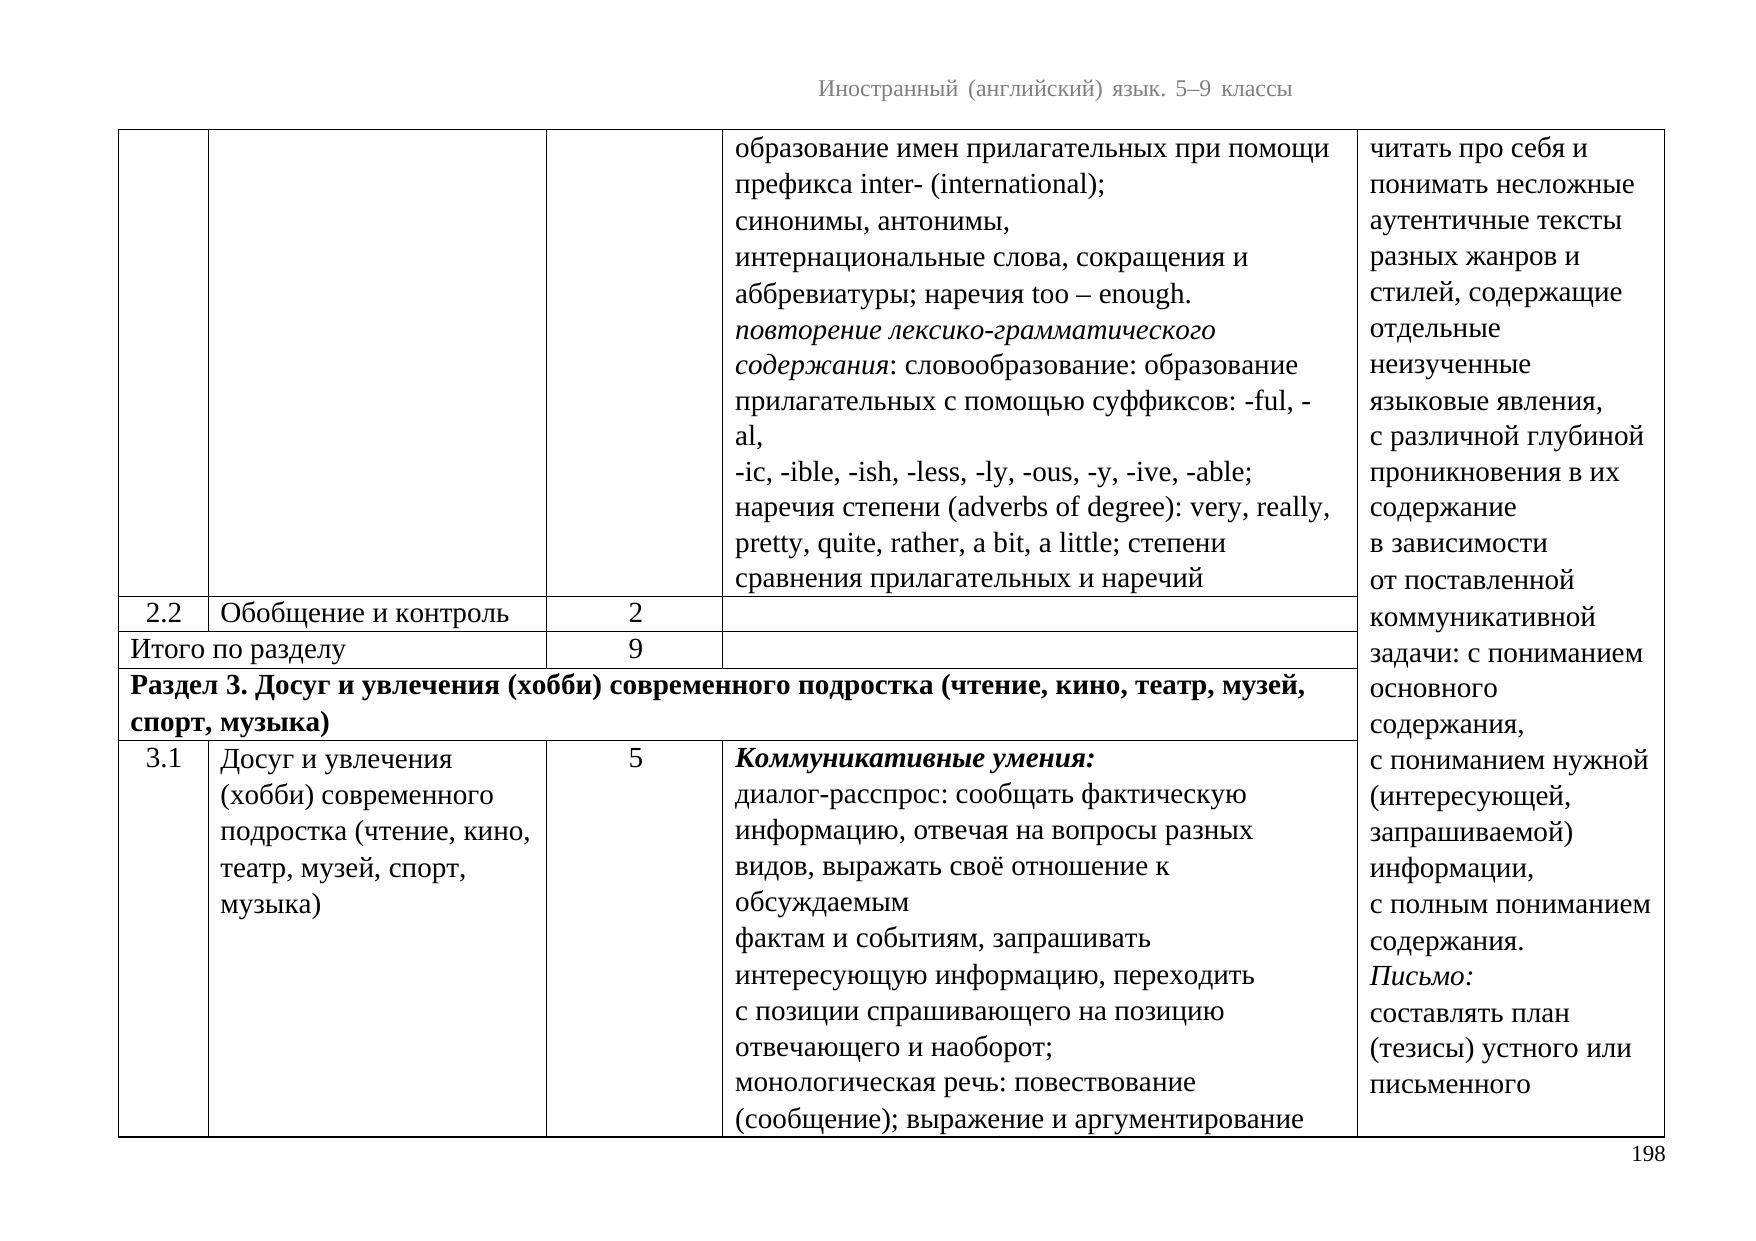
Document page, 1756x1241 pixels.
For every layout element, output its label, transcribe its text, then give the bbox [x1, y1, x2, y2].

table_cell 3.1 [119, 741, 208, 1136]
table_header [547, 130, 722, 596]
table_cell 2 [547, 597, 722, 631]
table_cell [723, 741, 1357, 1136]
table_cell Раздел 3. Досуг и увлечения (хобби) современного подростка (чтение, кино, театр, музей, спорт, музыка) [119, 669, 1357, 740]
table_header читать про себя и понимать несложные аутентичные тексты разных жанров и стилей, содержащие отдельные неизученные языковые явления, с различной глубиной проникновения в их содержание в зависимости от поставленной коммуникативной задачи: с пониманием основного содержания, с пониманием нужной (интересующей, запрашиваемой) информации, с полным пониманием содержания. Письмо: составлять план (тезисы) устного или письменного [1358, 130, 1664, 1136]
table_cell [723, 597, 1357, 631]
table_header [119, 130, 208, 596]
table_cell [723, 632, 1357, 668]
table_cell 2.2 [119, 597, 208, 631]
table_header [209, 130, 546, 596]
table_cell 9 [547, 632, 722, 668]
table_cell Итого по разделу [119, 632, 546, 668]
table_cell 5 [547, 741, 722, 1136]
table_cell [209, 741, 546, 1136]
table_header образование имен прилагательных при помощи префикса inter- (international); cинонимы, антонимы, интернациональные слова, сокращения и аббревиатуры; наречия too – enough. повторение лексико-грамматического содержания: словообразование: образование прилагательных с помощью суффиксов: -ful, -al, -ic, -ible, -ish, -less, -ly, -ous, -y, -ive, -able; наречия степени (adverbs of degree): very, really, pretty, quite, rather, a bit, a little; степени сравнения прилагательных и наречий [723, 130, 1357, 596]
table_cell Обобщение и контроль [209, 597, 546, 631]
